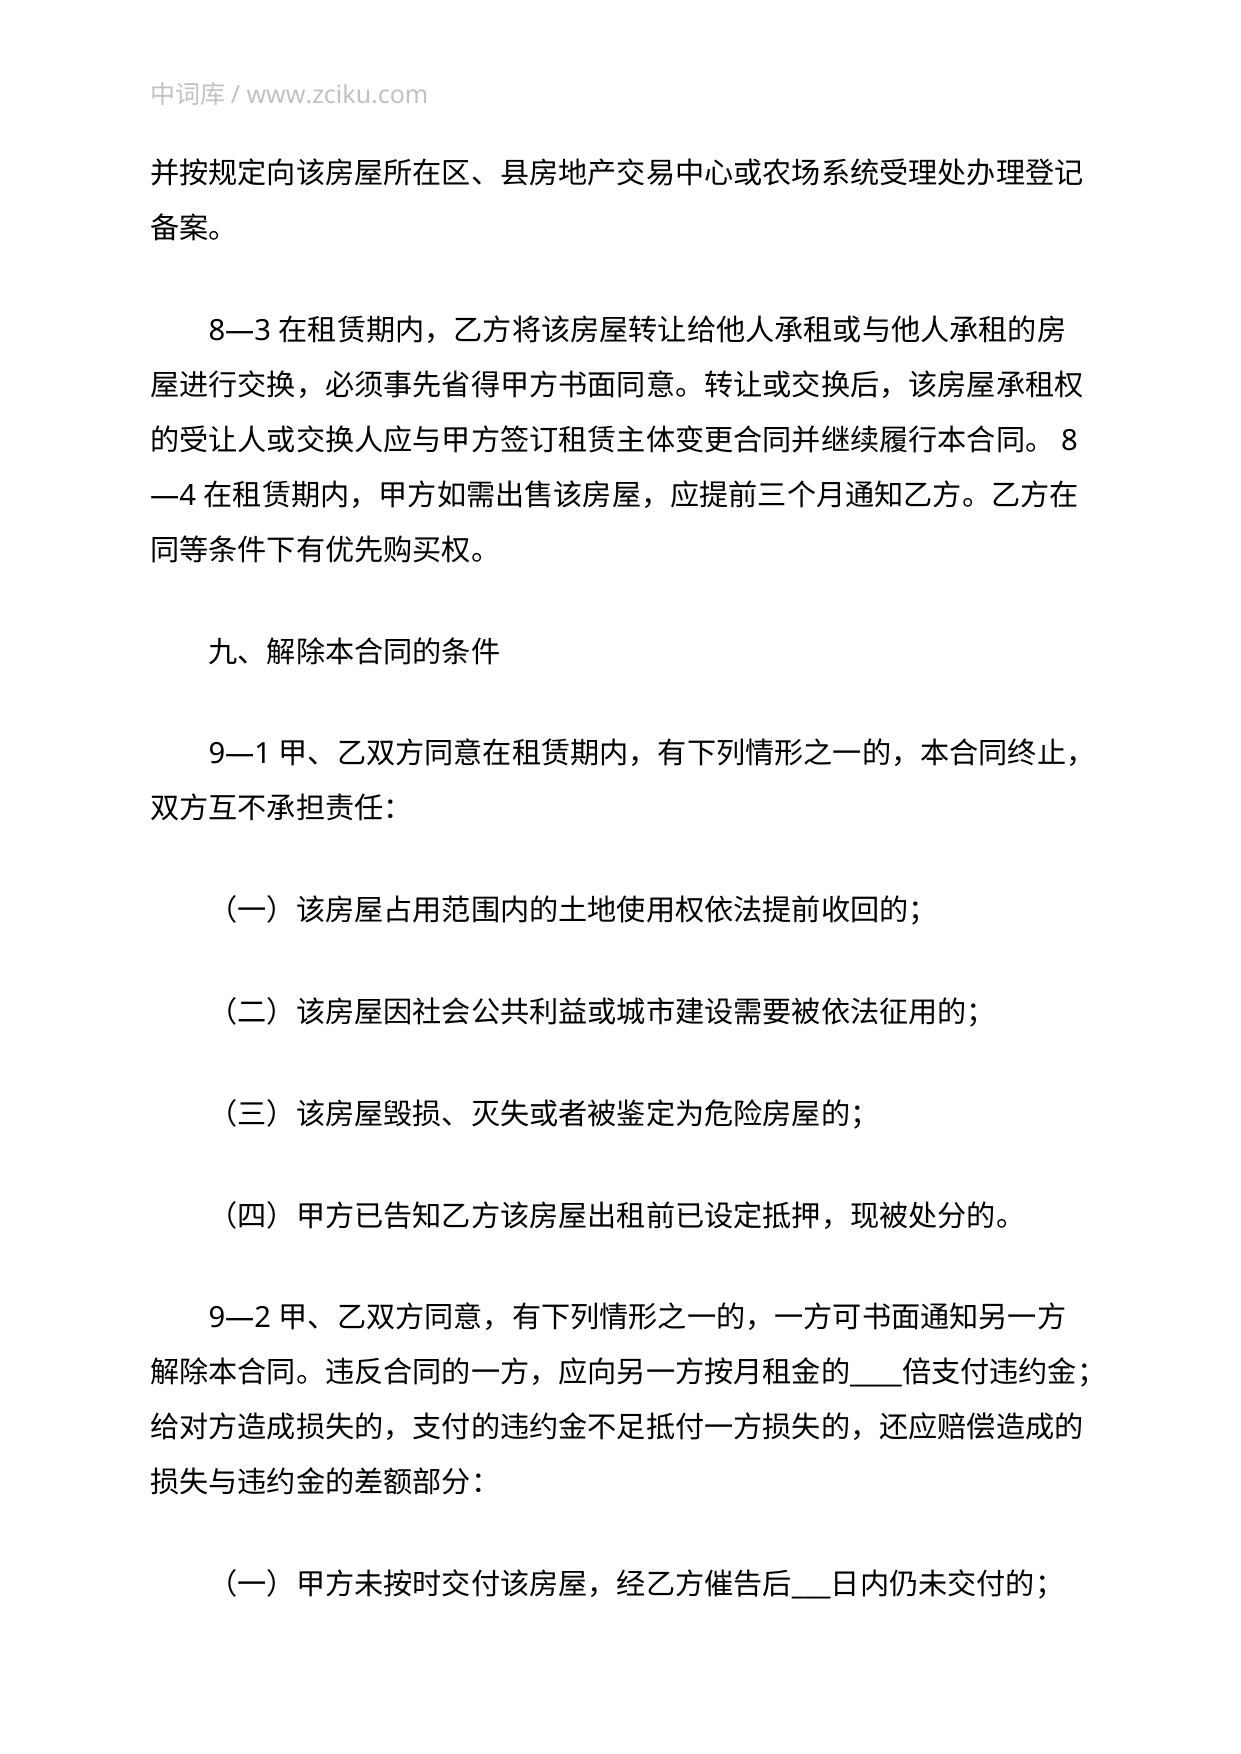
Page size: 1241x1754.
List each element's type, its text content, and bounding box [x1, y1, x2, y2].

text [150, 150, 1090, 247]
text （一）该房屋占用范围内的土地使用权依法提前收回的； [150, 887, 1090, 929]
text （一）甲方未按时交付该房屋，经乙方催告后___日内仍未交付的； [150, 1561, 1090, 1603]
text 9—1 甲、乙双方同意在租赁期内，有下列情形之一的，本合同终止，双方互不承担责任： [150, 730, 1090, 827]
text （四）甲方已告知乙方该房屋出租前已设定抵押，现被处分的。 [150, 1192, 1090, 1234]
text （三）该房屋毁损、灭失或者被鉴定为危险房屋的； [150, 1090, 1090, 1133]
text 9—2 甲、乙双方同意，有下列情形之一的，一方可书面通知另一方解除本合同。违反合同的一方，应向另一方按月租金的____倍支付违约金；给对方造成损失的，支付的违约金不足抵付一方损失的，还应赔偿造成的损失与违约金的差额部分： [150, 1294, 1090, 1501]
text 九、解除本合同的条件 [150, 628, 1090, 671]
text 8—3 在租赁期内，乙方将该房屋转让给他人承租或与他人承租的房屋进行交换，必须事先省得甲方书面同意。转让或交换后，该房屋承租权的受让人或交换人应与甲方签订租赁主体变更合同并继续履行本合同。 8—4 在租赁期内，甲方如需出售该房屋，应提前三个月通知乙方。乙方在同等条件下有优先购买权。 [150, 307, 1090, 569]
text （二）该房屋因社会公共利益或城市建设需要被依法征用的； [150, 989, 1090, 1031]
